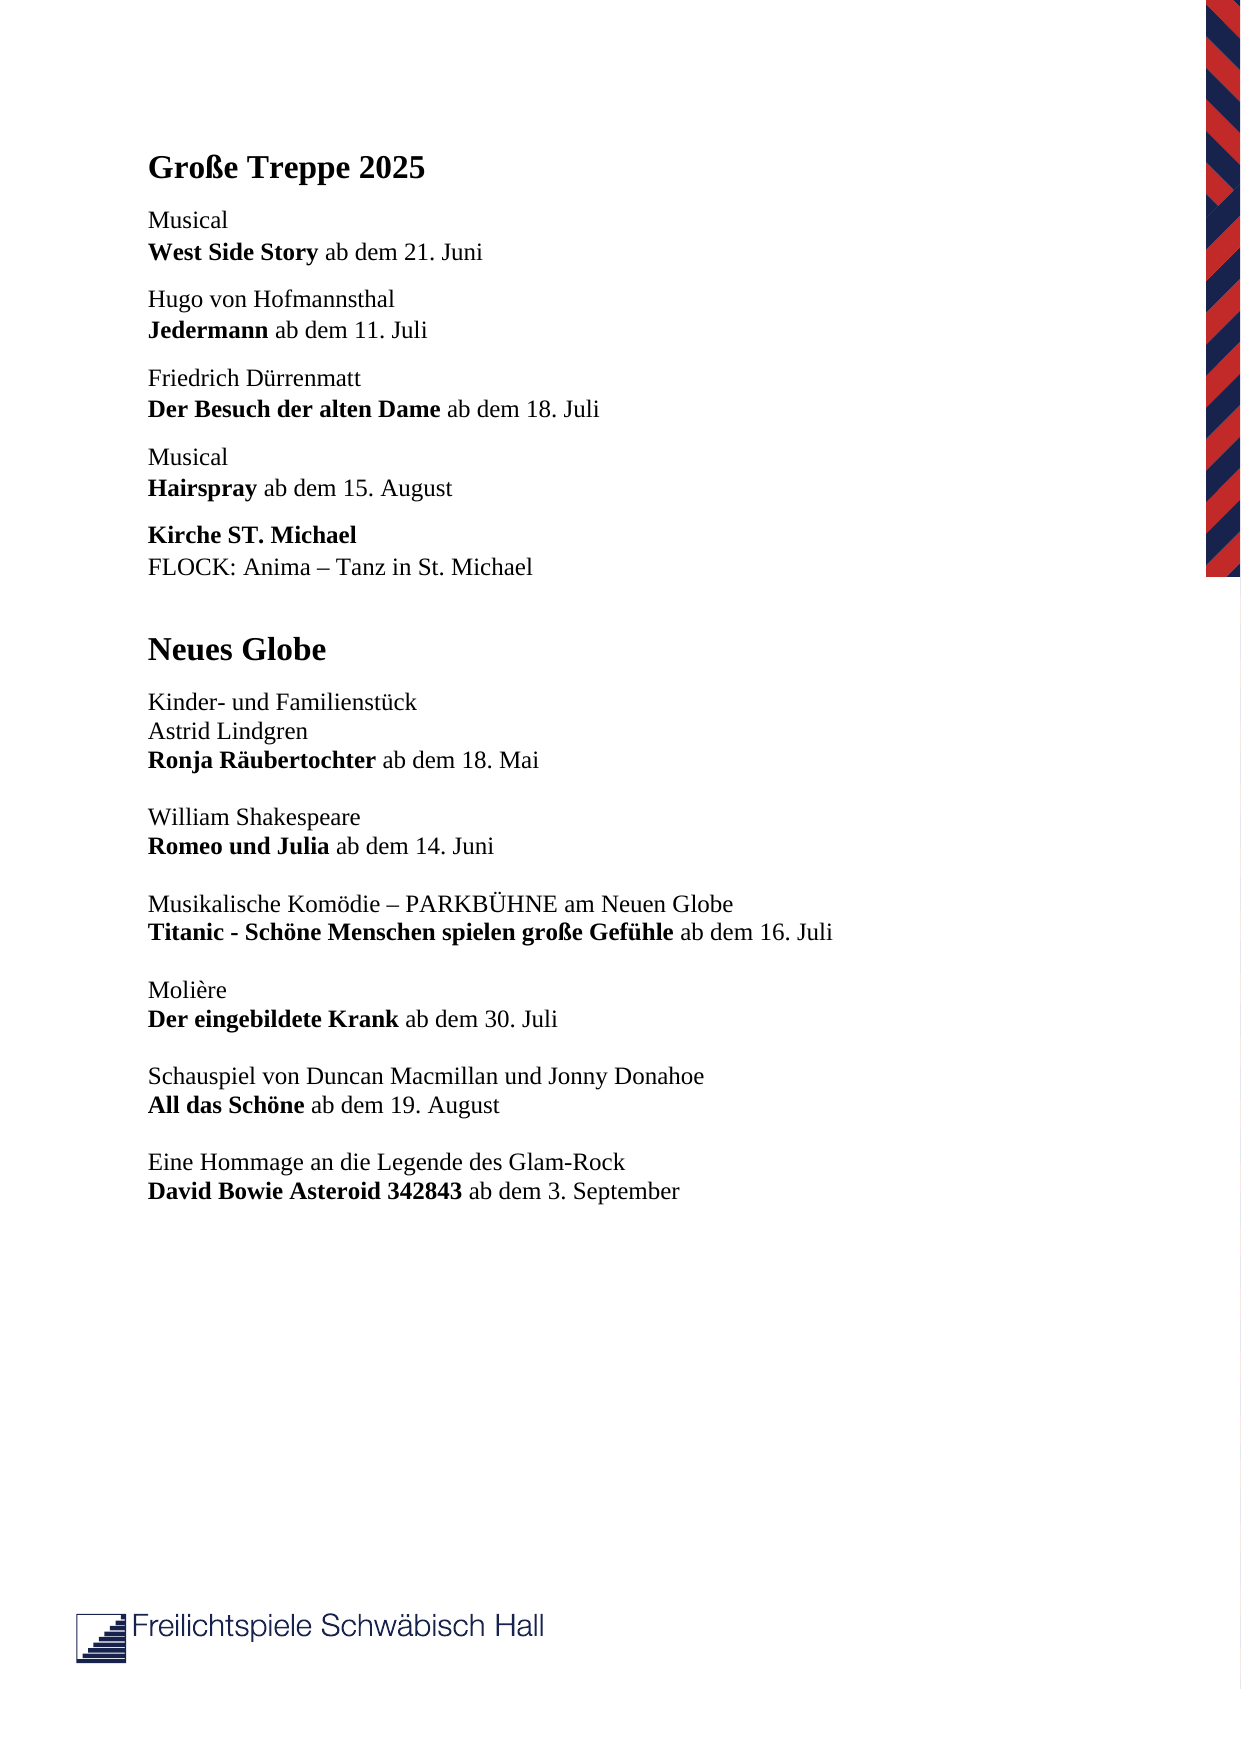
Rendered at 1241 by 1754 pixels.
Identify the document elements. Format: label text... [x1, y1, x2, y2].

text Neues Globe [148, 629, 1093, 668]
text Astrid Lindgren Ronja Räubertochter ab dem 18. Mai [148, 716, 1093, 774]
text William Shakespeare [148, 802, 1093, 831]
text Romeo und Julia ab dem 14. Juni [148, 831, 1093, 860]
text Eine Hommage an die Legende des Glam-Rock [148, 1147, 1093, 1176]
text Musical West Side Story ab dem 21. Juni [148, 206, 1093, 265]
text All das Schöne ab dem 19. August [148, 1090, 1093, 1119]
text Molière Der eingebildete Krank ab dem 30. Juli [148, 975, 1093, 1032]
text David Bowie Asteroid 342843 ab dem 3. September [148, 1176, 1093, 1233]
text Musikalische Komödie – PARKBÜHNE am Neuen Globe [148, 889, 1093, 917]
text Friedrich Dürrenmatt Der Besuch der alten Dame ab dem 18. Juli [148, 363, 1093, 423]
text Schauspiel von Duncan Macmillan und Jonny Donahoe [148, 1061, 1093, 1090]
text Titanic - Schöne Menschen spielen große Gefühle ab dem 16. Juli [148, 917, 1093, 946]
text Kinder- und Familienstück [148, 687, 1093, 716]
text Hugo von Hofmannsthal Jedermann ab dem 11. Juli [148, 284, 1093, 344]
text Kirche ST. Michael FLOCK: Anima – Tanz in St. Michael [148, 521, 1093, 611]
text Große Treppe 2025 [148, 148, 1093, 186]
text Musical Hairspray ab dem 15. August [148, 442, 1093, 502]
